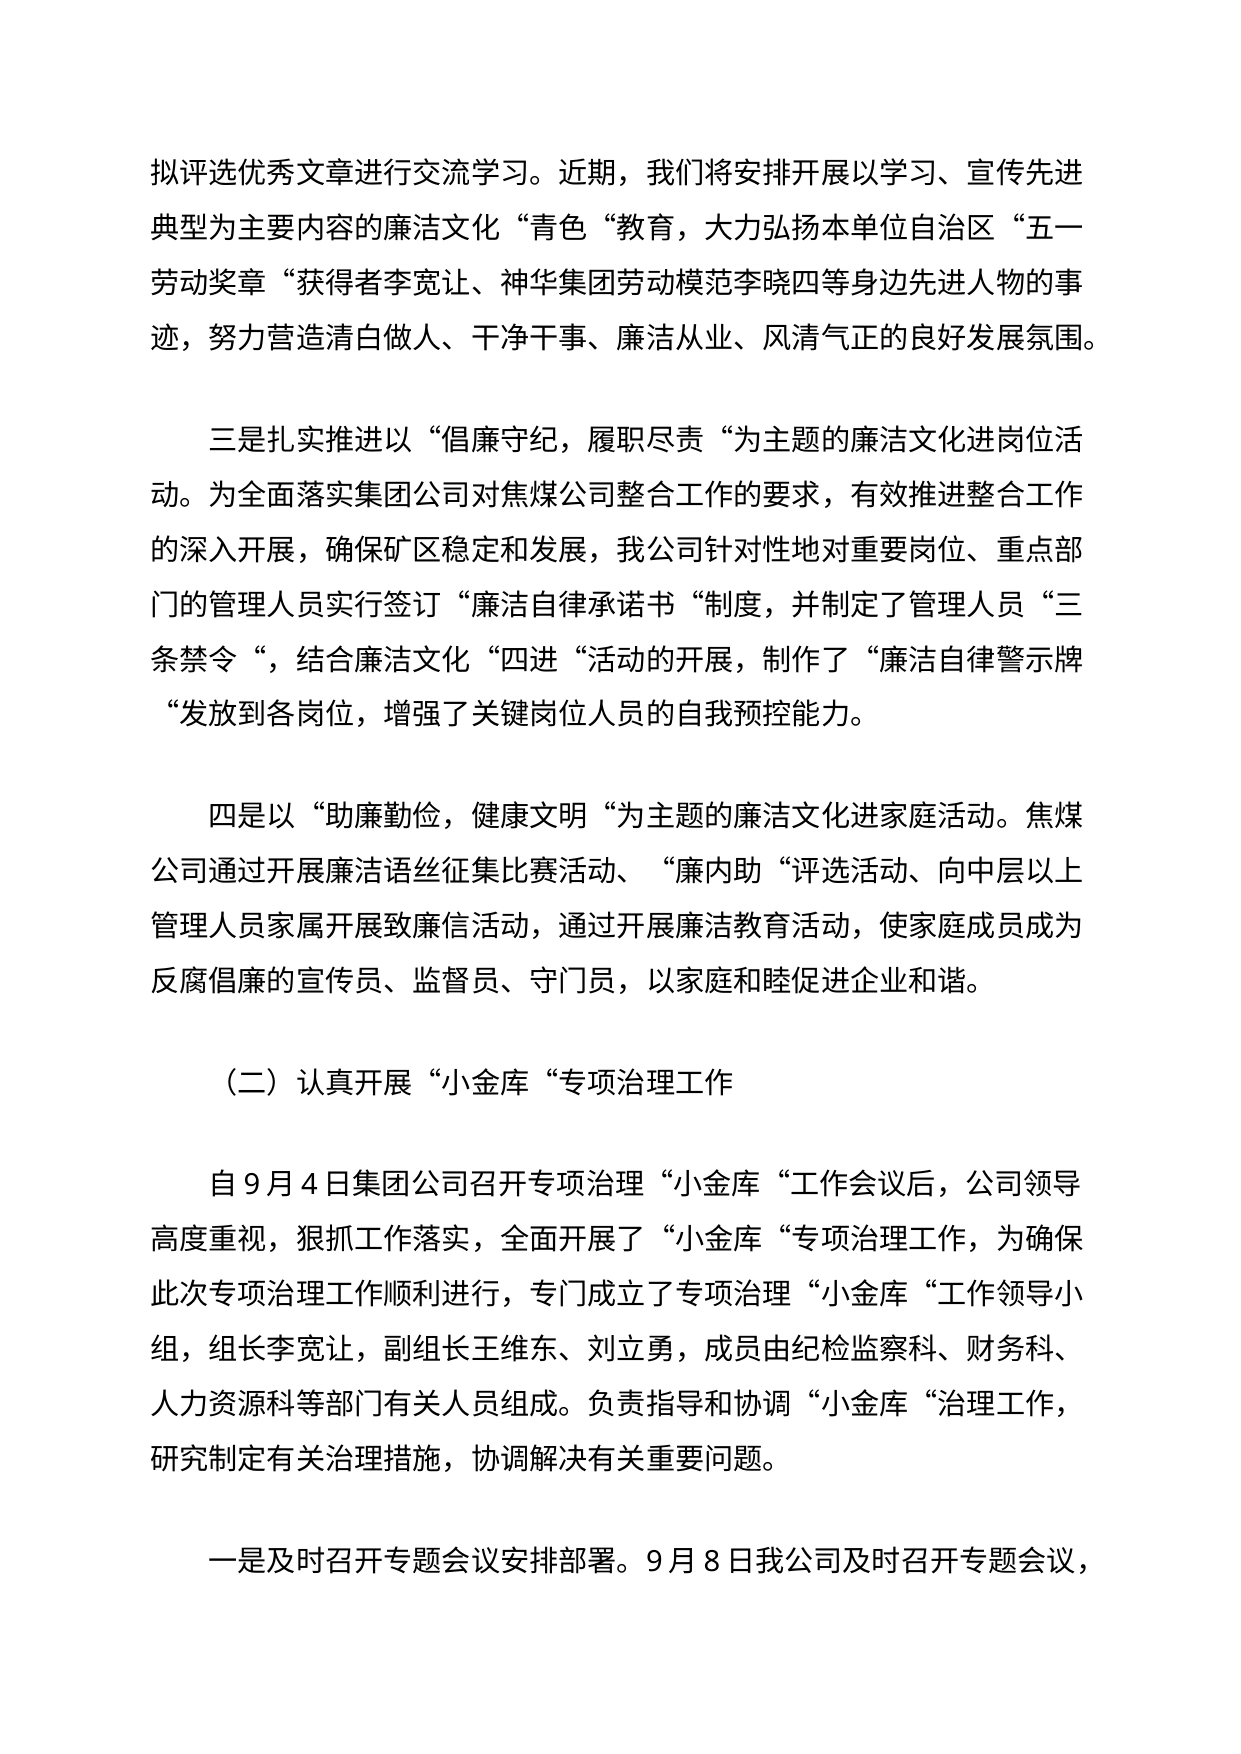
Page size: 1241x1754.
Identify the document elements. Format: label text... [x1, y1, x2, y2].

text 四是以“助廉勤俭，健康文明“为主题的廉洁文化进家庭活动。焦煤公司通过开展廉洁语丝征集比赛活动、“廉内助“评选活动、向中层以上管理人员家属开展致廉信活动，通过开展廉洁教育活动，使家庭成员成为反腐倡廉的宣传员、监督员、守门员，以家庭和睦促进企业和谐。 [150, 793, 1090, 1000]
text （二）认真开展“小金库“专项治理工作 [150, 1059, 1090, 1101]
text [150, 1537, 1090, 1580]
text 三是扎实推进以“倡廉守纪，履职尽责“为主题的廉洁文化进岗位活动。为全面落实集团公司对焦煤公司整合工作的要求，有效推进整合工作的深入开展，确保矿区稳定和发展，我公司针对性地对重要岗位、重点部门的管理人员实行签订“廉洁自律承诺书“制度，并制定了管理人员“三条禁令“，结合廉洁文化“四进“活动的开展，制作了“廉洁自律警示牌“发放到各岗位，增强了关键岗位人员的自我预控能力。 [150, 416, 1090, 733]
text 自9月4日集团公司召开专项治理“小金库“工作会议后，公司领导高度重视，狠抓工作落实，全面开展了“小金库“专项治理工作，为确保此次专项治理工作顺利进行，专门成立了专项治理“小金库“工作领导小组，组长李宽让，副组长王维东、刘立勇，成员由纪检监察科、财务科、人力资源科等部门有关人员组成。负责指导和协调“小金库“治理工作，研究制定有关治理措施，协调解决有关重要问题。 [150, 1161, 1090, 1478]
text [150, 150, 1090, 357]
